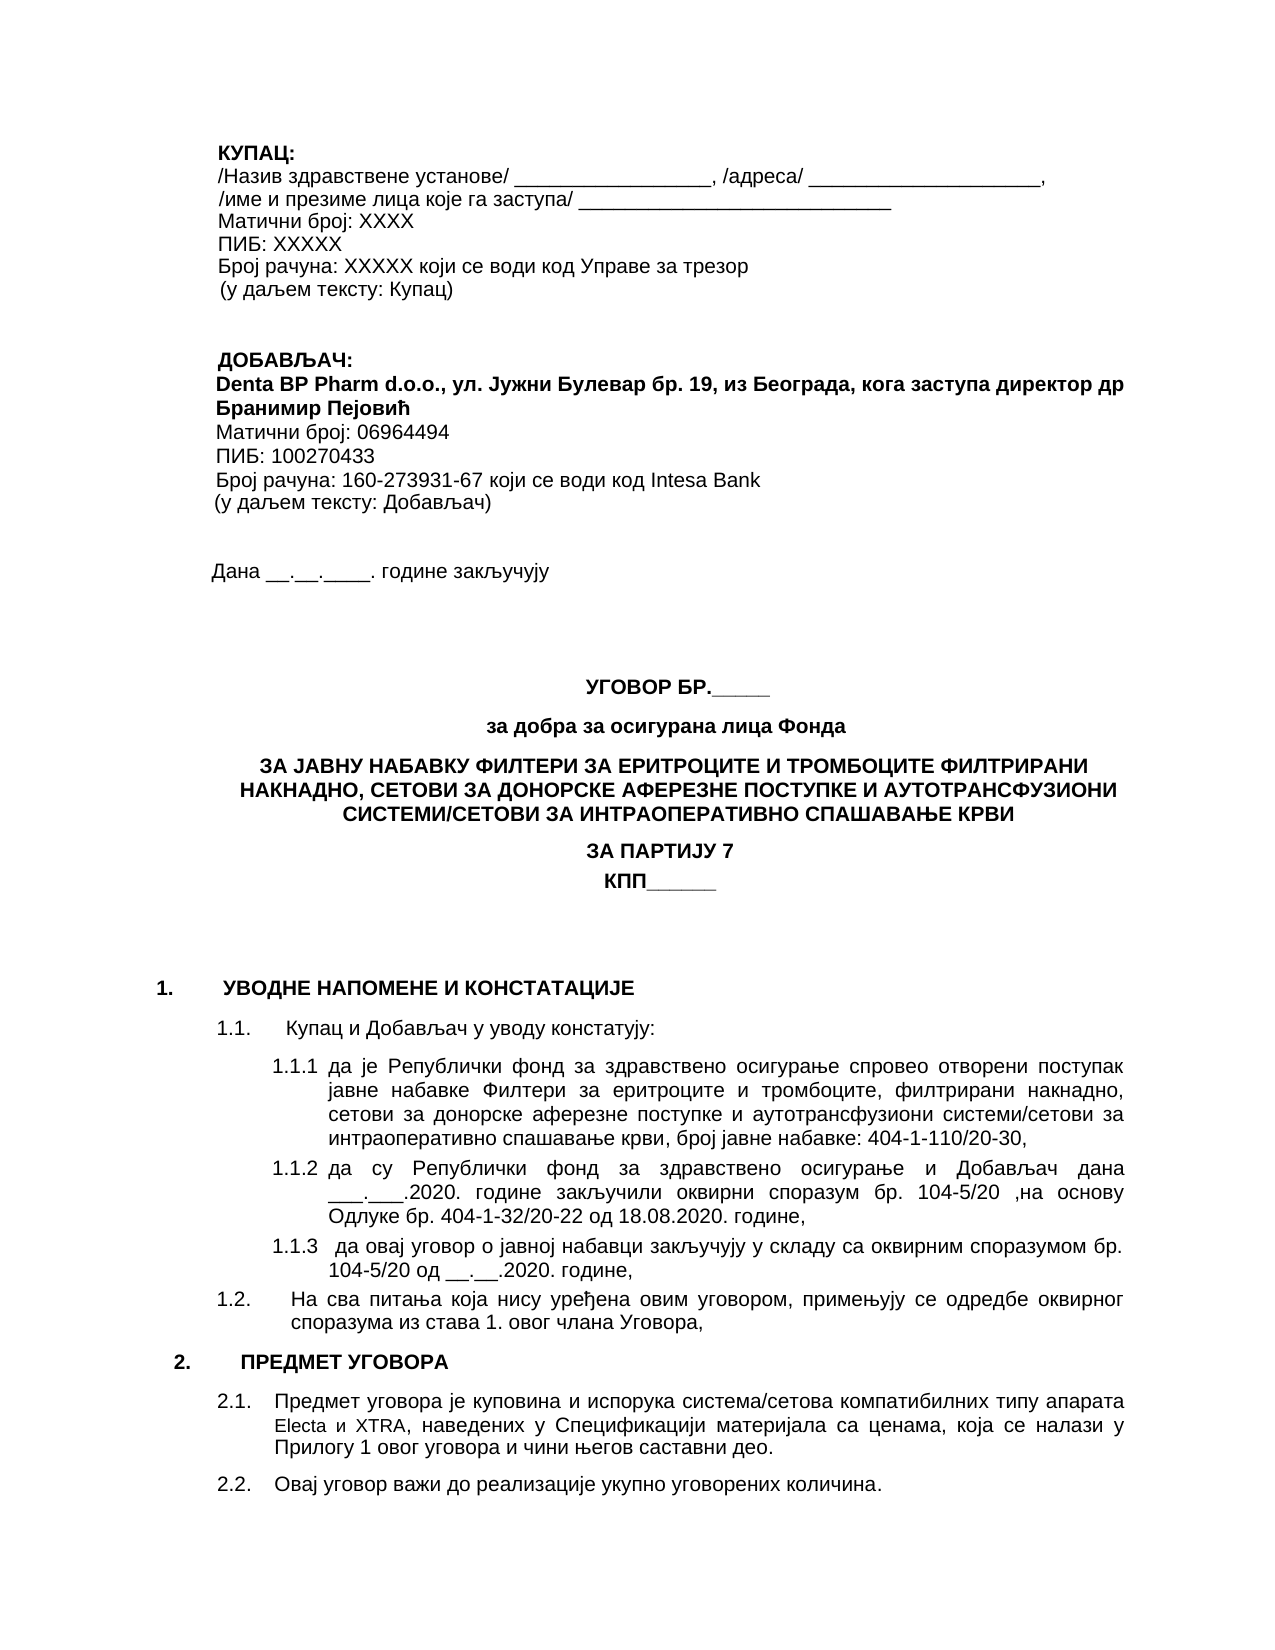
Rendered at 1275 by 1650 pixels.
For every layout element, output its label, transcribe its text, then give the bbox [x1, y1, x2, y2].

text ЗА ПАРТИЈУ 7 [197, 839, 1123, 863]
list да је Републички фонд за здравствено осигурање спровео отворени поступак јавне набавке Филтери за еритроците и тромбоците, филтрирани накнадно, сетови за донорске аферезне поступке и аутотрансфузиони системи/сетови за интраоперативно спашавање крви, број јавне набавке: 404-1-110/20-30, [272, 1054, 1125, 1149]
list ПРЕДМЕТ УГОВОРА [174, 1350, 1123, 1374]
text (у даљем тексту: Купац) [208, 278, 1125, 301]
text (у даљем тексту: Добављач) [208, 492, 1125, 514]
text Дана __.__.____. године закључују [211, 561, 1125, 583]
text Број рачуна: 160-273931-67 који се води код Intesa Bank [216, 468, 1125, 492]
text КПП______ [197, 869, 1123, 893]
text ПИБ: XXXXX [218, 233, 1125, 256]
text Матични број: XXXX [218, 210, 1125, 233]
list да овај уговор о јавној набавци закључују у складу са оквирним споразумом бр. 104-5/20 од __.__.2020. године, [272, 1234, 1125, 1282]
text Број рачуна: XXXXX који се води код Управе за трезор [218, 256, 1125, 278]
list На сва питања која нису уређена овим уговором, примењују се одредбе оквирног споразума из става 1. овог члана Уговора, [216, 1288, 1125, 1333]
list да су Републички фонд за здравствено осигурање и Добављач дана ___.___.2020. године закључили оквирни споразум бр. 104-5/20 ,на основу Одлуке бр. 404-1-32/20-22 од 18.08.2020. године, [272, 1156, 1125, 1228]
text Матични број: 06964494 [216, 420, 1125, 444]
text КУПАЦ: [218, 142, 1125, 165]
text УГОВОР БР._____ [586, 676, 1125, 699]
list Купац и Добављач у уводу констатују: [216, 1017, 1125, 1039]
text ПИБ: 100270433 [216, 444, 1125, 468]
text ДОБАВЉАЧ: [218, 349, 1125, 372]
text ЗА ЈАВНУ НАБАВКУ ФИЛТЕРИ ЗА ЕРИТРОЦИТЕ И ТРОМБОЦИТЕ ФИЛТРИРАНИ НАКНАДНО, СЕТОВИ ЗА ДОНОРСКЕ АФЕРЕЗНЕ ПОСТУПКЕ И АУТОТРАНСФУЗИОНИ СИСТЕМИ/СЕТОВИ ЗА ИНТРАОПЕРАТИВНО СПАШАВАЊЕ КРВИ [162, 755, 1123, 827]
text Denta BP Pharm d.o.o., ул. Јужни Булевар бр. 19, из Београда, кога заступа директор др Бранимир Пејовић [216, 372, 1125, 420]
list Предмет уговора је куповина и испорука система/сетова компатибилних типу апарата Electa и XTRA, наведених у Спецификацији материјала са ценама, која се налази у Прилогу 1 овог уговора и чини његов саставни део. [217, 1391, 1125, 1459]
text за добра за осигурана лица Фонда [207, 715, 1125, 738]
list УВОДНЕ НАПОМЕНЕ И КОНСТАТАЦИЈЕ [156, 976, 1123, 1000]
list Овај уговор важи до реализације укупно уговорених количина. [217, 1473, 1125, 1496]
text /Назив здравствене установе/ _________________, /адреса/ ____________________, /име и презиме лица које га заступа/ ___________________________ [218, 165, 1079, 210]
